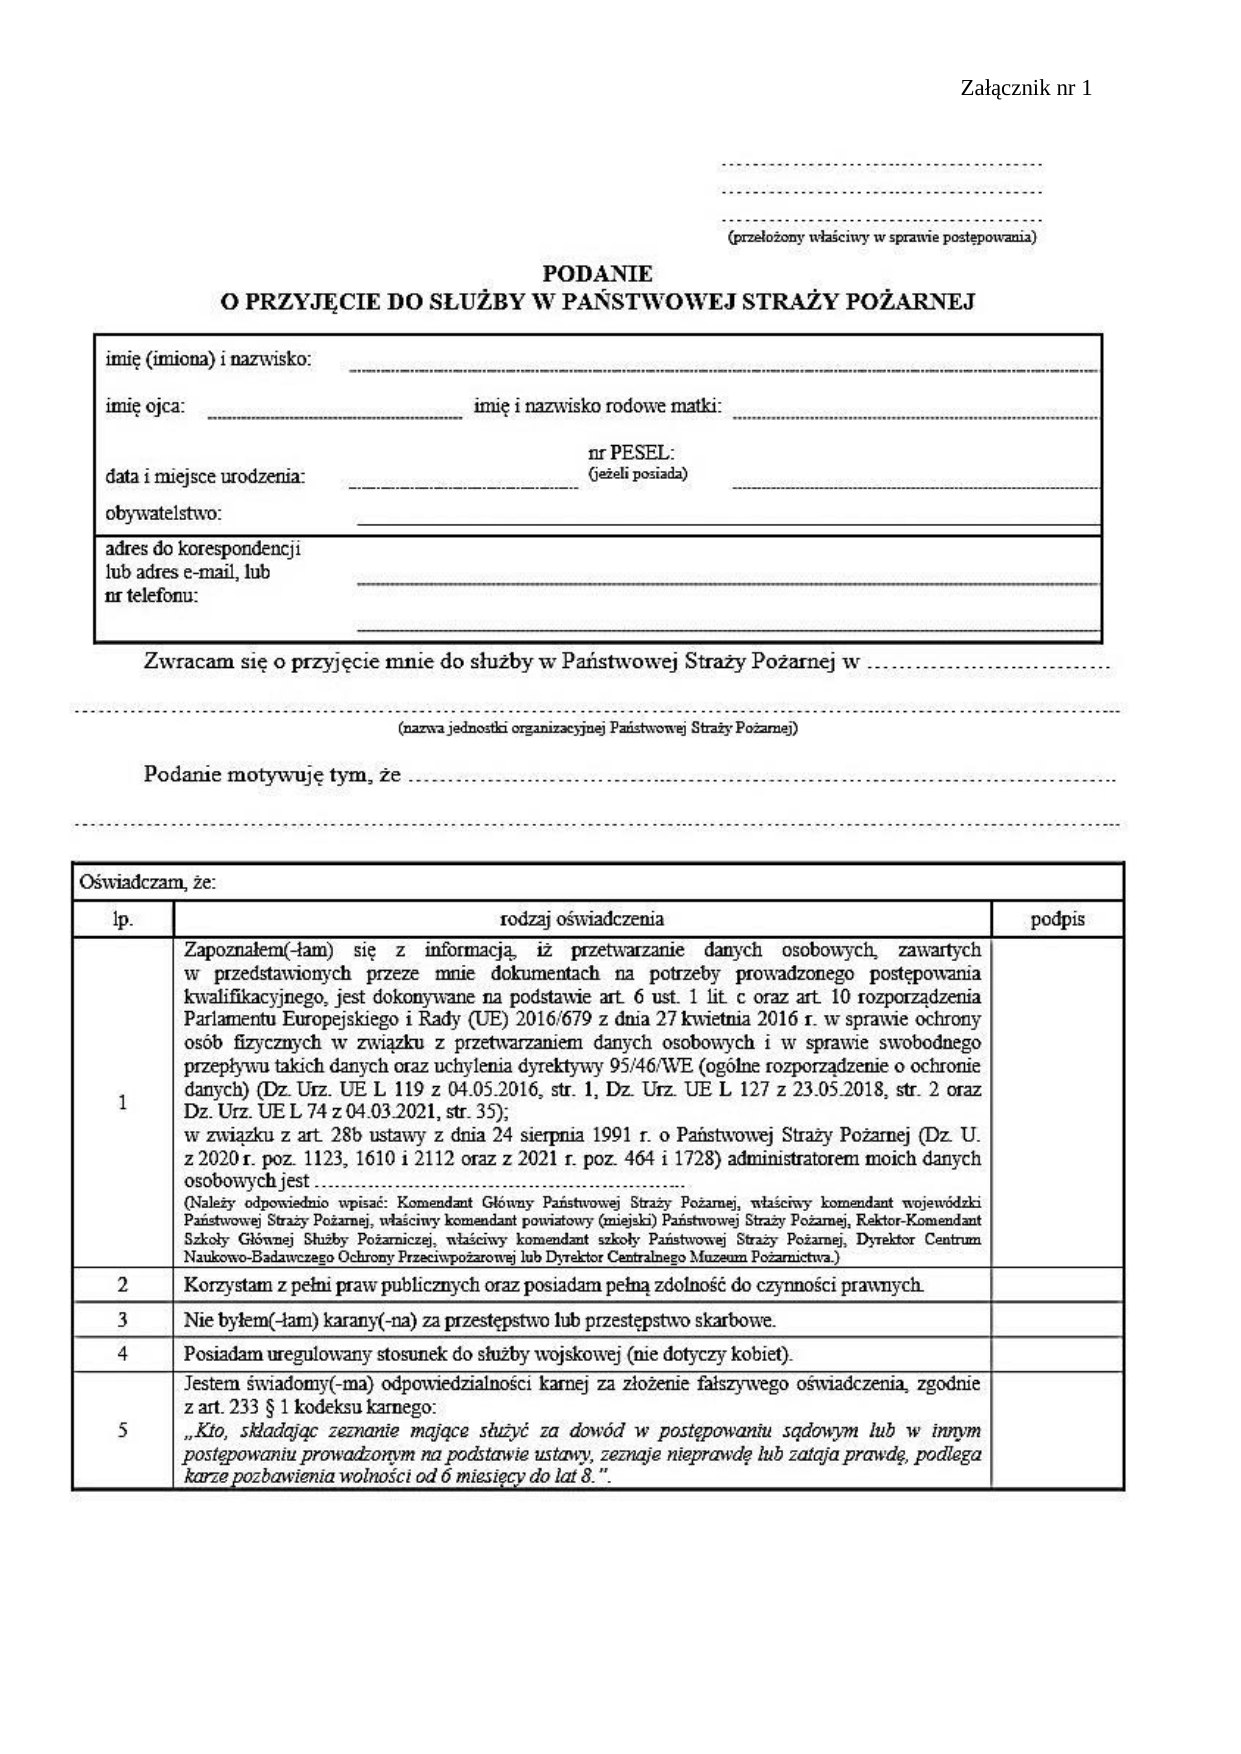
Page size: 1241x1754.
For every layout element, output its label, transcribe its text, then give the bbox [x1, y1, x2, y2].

text Załącznik nr 1 [148, 74, 1093, 100]
picture [58, 126, 1139, 1505]
